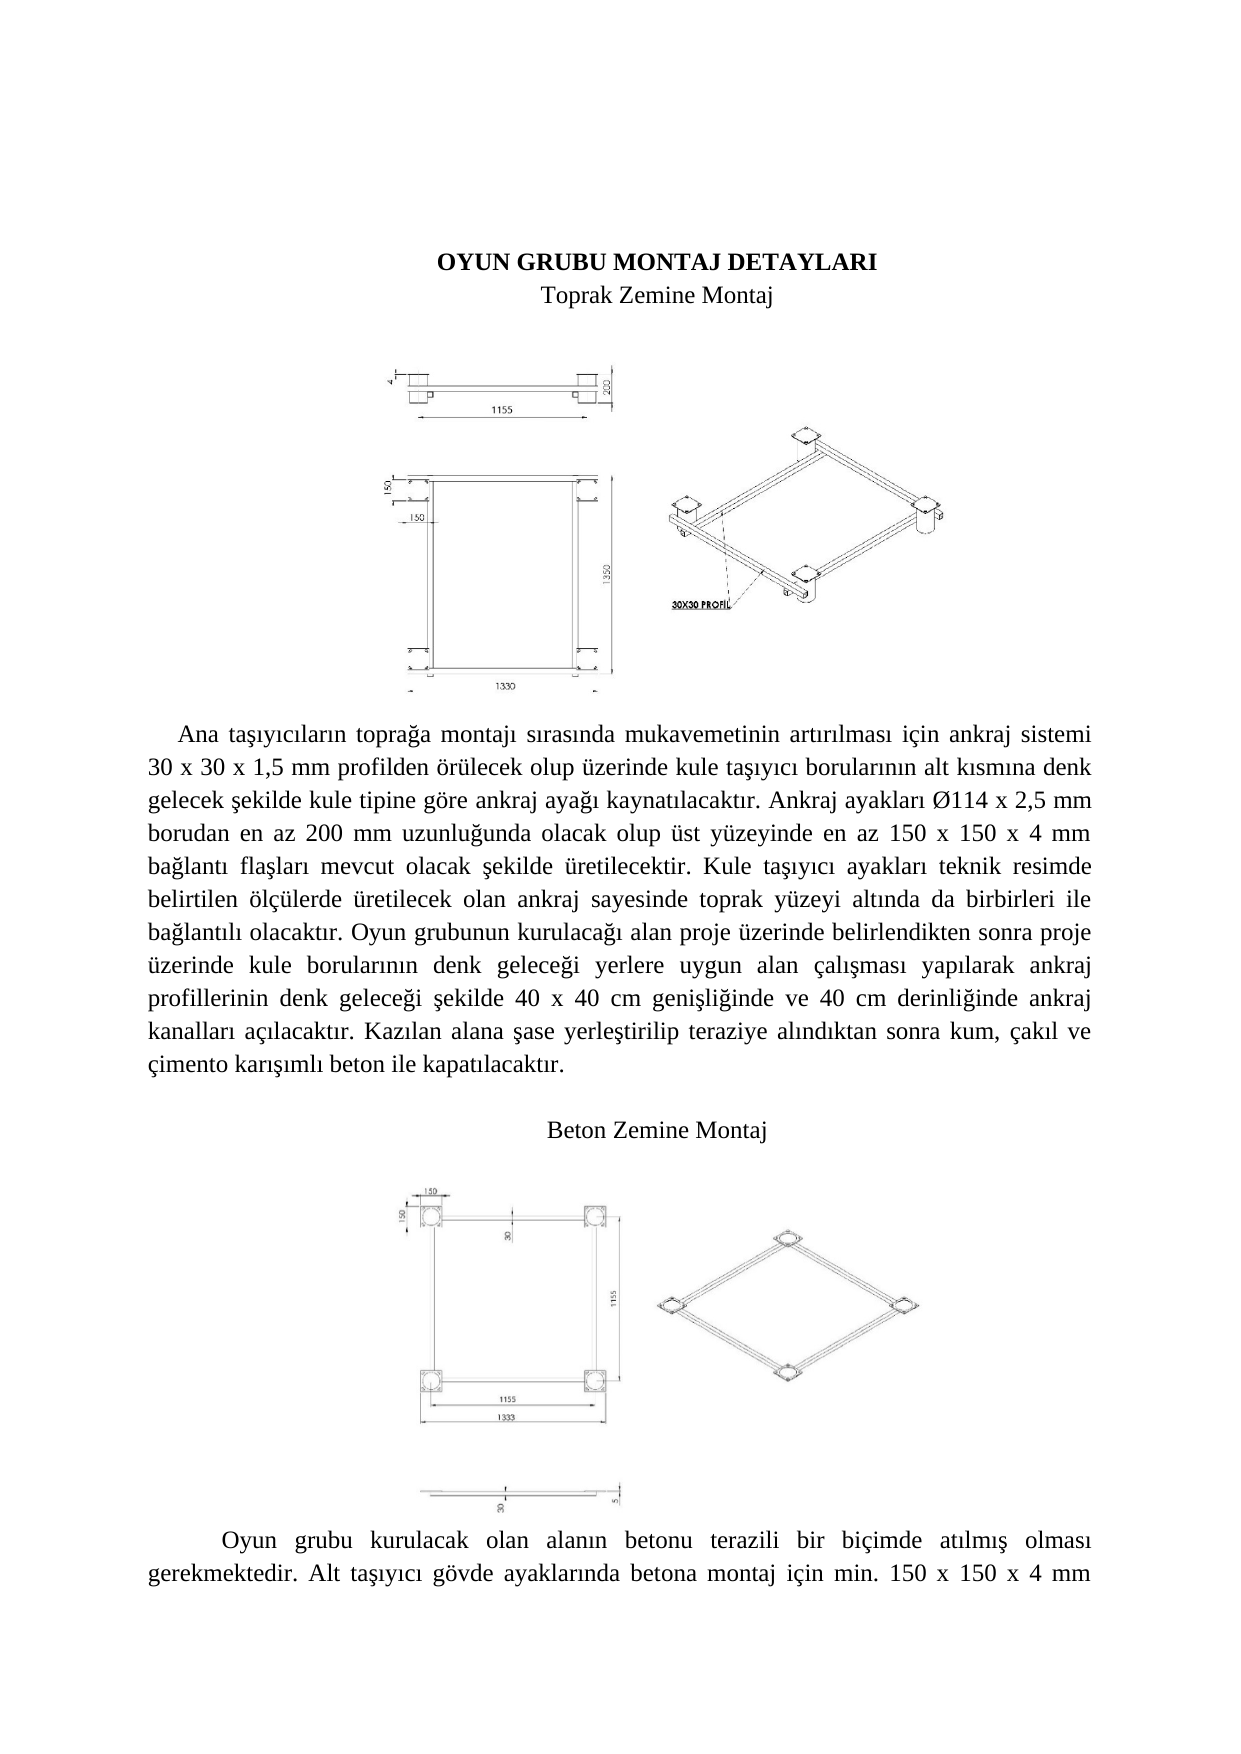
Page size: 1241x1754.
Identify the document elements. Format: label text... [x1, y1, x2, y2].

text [148, 1525, 1093, 1586]
text Toprak Zemine Montaj [148, 280, 1093, 308]
text Ana taşıyıcıların toprağa montajı sırasında mukavemetinin artırılması için ankraj sistemi 30 x 30 x 1,5 mm profilden örülecek olup üzerinde kule taşıyıcı borularının alt kısmına denk gelecek şekilde kule tipine göre ankraj ayağı kaynatılacaktır. Ankraj ayakları Ø114 x 2,5 mm borudan en az 200 mm uzunluğunda olacak olup üst yüzeyinde en az 150 x 150 x 4 mm bağlantı flaşları mevcut olacak şekilde üretilecektir. Kule taşıyıcı ayakları teknik resimde belirtilen ölçülerde üretilecek olan ankraj sayesinde toprak yüzeyi altında da birbirleri ile bağlantılı olacaktır. Oyun grubunun kurulacağı alan proje üzerinde belirlendikten sonra proje üzerinde kule borularının denk geleceği yerlere uygun alan çalışması yapılarak ankraj profillerinin denk geleceği şekilde 40 x 40 cm genişliğinde ve 40 cm derinliğinde ankraj kanalları açılacaktır. Kazılan alana şase yerleştirilip teraziye alındıktan sonra kum, çakıl ve çimento karışımlı beton ile kapatılacaktır. [148, 719, 1093, 1078]
picture [389, 1181, 924, 1521]
text Beton Zemine Montaj [148, 1115, 1093, 1144]
text OYUN GRUBU MONTAJ DETAYLARI [148, 247, 1093, 275]
picture [349, 345, 965, 715]
